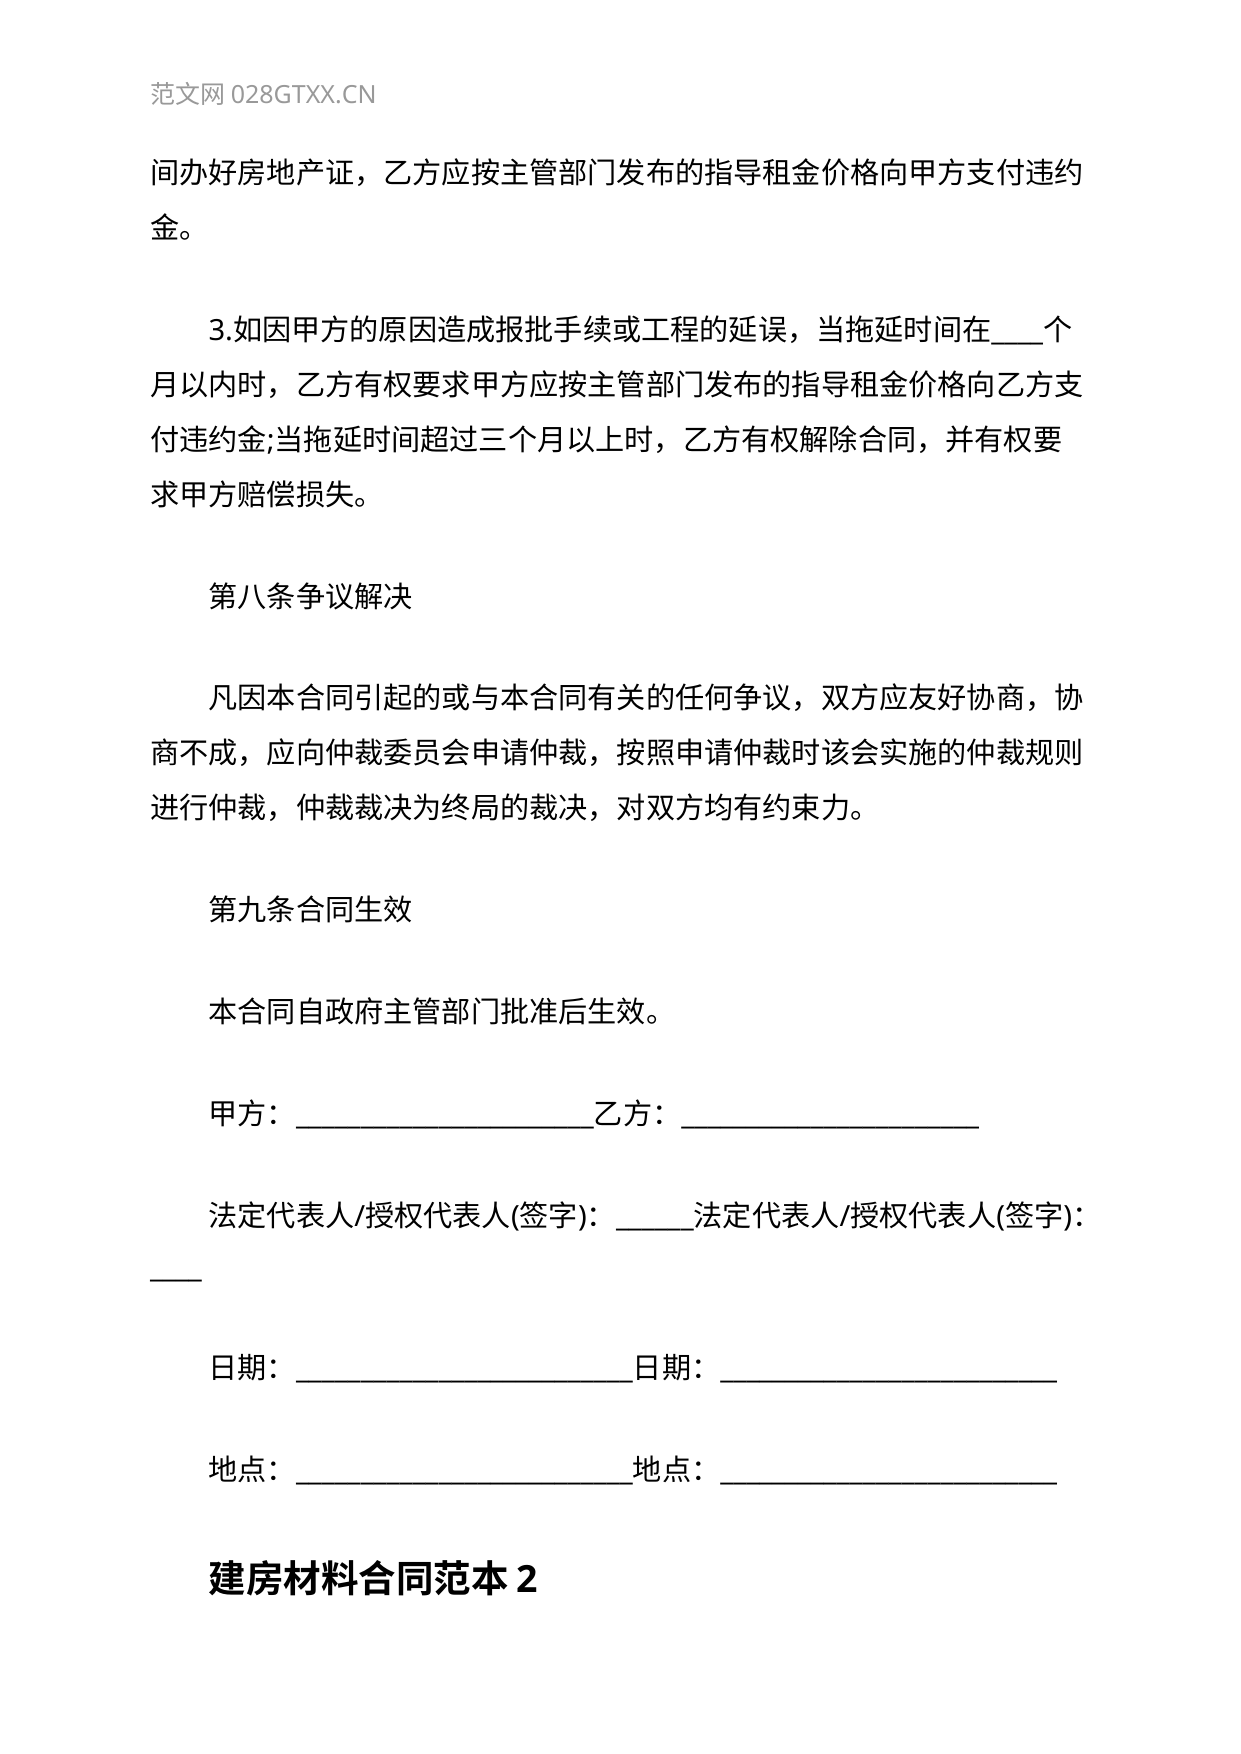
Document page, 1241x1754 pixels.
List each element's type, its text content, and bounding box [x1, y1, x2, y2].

text 3.如因甲方的原因造成报批手续或工程的延误，当拖延时间在____个月以内时，乙方有权要求甲方应按主管部门发布的指导租金价格向乙方支付违约金;当拖延时间超过三个月以上时，乙方有权解除合同，并有权要求甲方赔偿损失。 [150, 307, 1090, 514]
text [150, 150, 1090, 247]
text 第八条争议解决 [150, 573, 1090, 616]
text 第九条合同生效 [150, 887, 1090, 929]
text 本合同自政府主管部门批准后生效。 [150, 988, 1090, 1031]
text 甲方：_______________________乙方：_______________________ [150, 1090, 1090, 1133]
text 日期：__________________________日期：__________________________ [150, 1345, 1090, 1387]
text 建房材料合同范本2 [150, 1549, 1090, 1603]
text 地点：__________________________地点：__________________________ [150, 1447, 1090, 1489]
text 法定代表人/授权代表人(签字)：______法定代表人/授权代表人(签字)：____ [150, 1192, 1090, 1286]
text 凡因本合同引起的或与本合同有关的任何争议，双方应友好协商，协商不成，应向仲裁委员会申请仲裁，按照申请仲裁时该会实施的仲裁规则进行仲裁，仲裁裁决为终局的裁决，对双方均有约束力。 [150, 675, 1090, 827]
